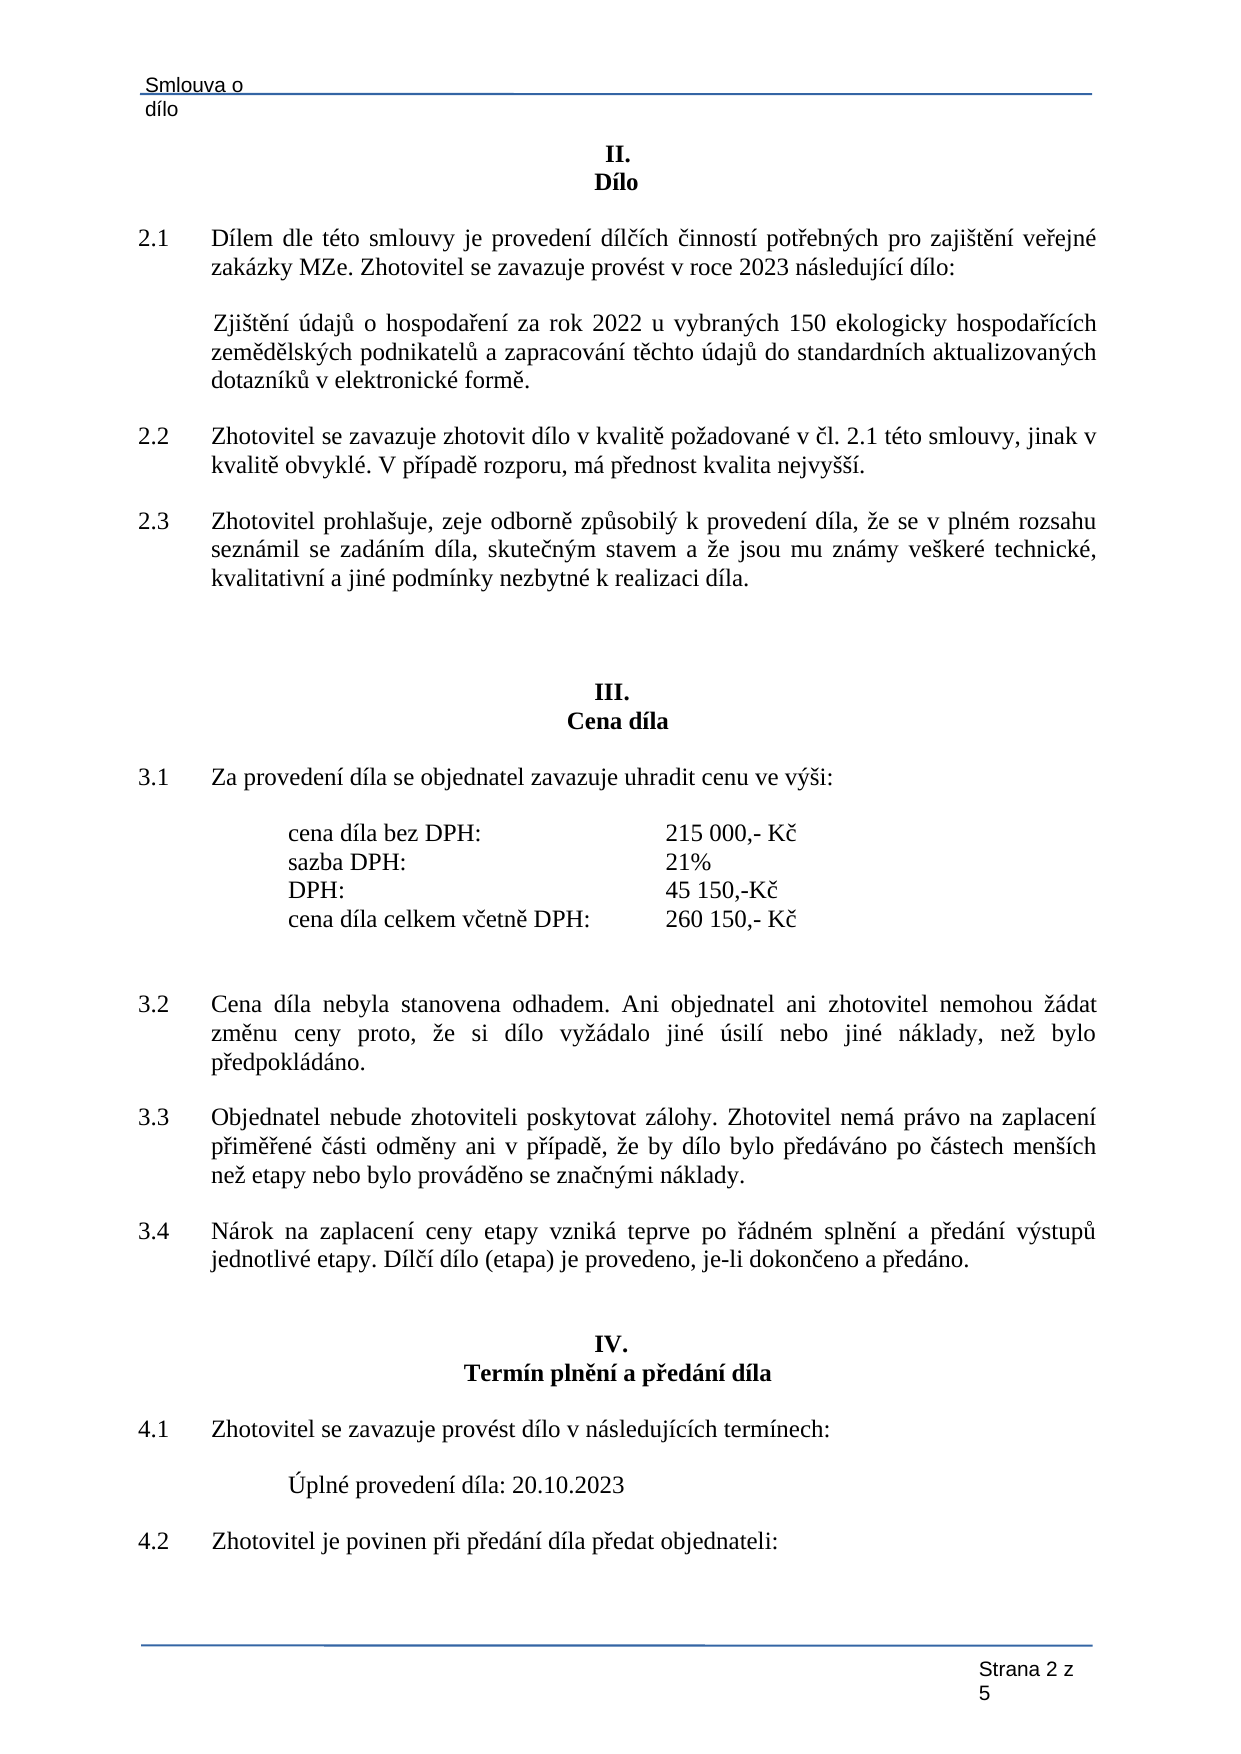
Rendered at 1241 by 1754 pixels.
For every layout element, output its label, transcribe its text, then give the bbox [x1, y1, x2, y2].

list Cena díla nebyla stanovena odhadem. Ani objednatel ani zhotovitel nemohou žádat změnu ceny proto, že si dílo vyžádalo jiné úsilí nebo jiné náklady, než bylo předpokládáno. [138, 989, 1097, 1075]
list Zhotovitel prohlašuje, zeje odborně způsobilý k provedení díla, že se v plném rozsahu seznámil se zadáním díla, skutečným stavem a že jsou mu známy veškeré technické, kvalitativní a jiné podmínky nezbytné k realizaci díla. [138, 506, 1097, 592]
text Cena díla [138, 706, 1097, 735]
text II. [138, 139, 1097, 167]
list Zhotovitel se zavazuje zhotovit dílo v kvalitě požadované v čl. 2.1 této smlouvy, jinak v kvalitě obvyklé. V případě rozporu, má přednost kvalita nejvyšší. [138, 421, 1097, 479]
list Objednatel nebude zhotoviteli poskytovat zálohy. Zhotovitel nemá právo na zaplacení přiměřené části odměny ani v případě, že by dílo bylo předáváno po částech menších než etapy nebo bylo prováděno se značnými náklady. [138, 1102, 1097, 1189]
list Dílem dle této smlouvy je provedení dílčích činností potřebných pro zajištění veřejné zakázky MZe. Zhotovitel se zavazuje provést v roce 2023 následující dílo: [138, 223, 1097, 281]
text Zjištění údajů o hospodaření za rok 2022 u vybraných 150 ekologicky hospodařících zemědělských podnikatelů a zapracování těchto údajů do standardních aktualizovaných dotazníků v elektronické formě. [211, 308, 1097, 394]
text DPH: 45 150,-Kč [288, 875, 1097, 904]
text sazba DPH: 21% [288, 847, 1097, 875]
text cena díla bez DPH: 215 000,- Kč [288, 818, 1097, 847]
text IV. [592, 1329, 1097, 1358]
list Zhotovitel se zavazuje provést dílo v následujících termínech: [138, 1414, 1097, 1443]
list Nárok na zaplacení ceny etapy vzniká teprve po řádném splnění a předání výstupů jednotlivé etapy. Dílčí dílo (etapa) je provedeno, je-li dokončeno a předáno. [138, 1216, 1097, 1273]
text cena díla celkem včetně DPH: 260 150,- Kč [288, 904, 1097, 933]
list Zhotovitel je povinen při předání díla předat objednateli: [138, 1526, 1097, 1554]
list Za provedení díla se objednatel zavazuje uhradit cenu ve výši: [138, 762, 1097, 791]
text III. [592, 677, 1097, 706]
text Dílo [592, 167, 1097, 196]
text Úplné provedení díla: 20.10.2023 [288, 1470, 1097, 1499]
text Termín plnění a předání díla [138, 1358, 1097, 1387]
